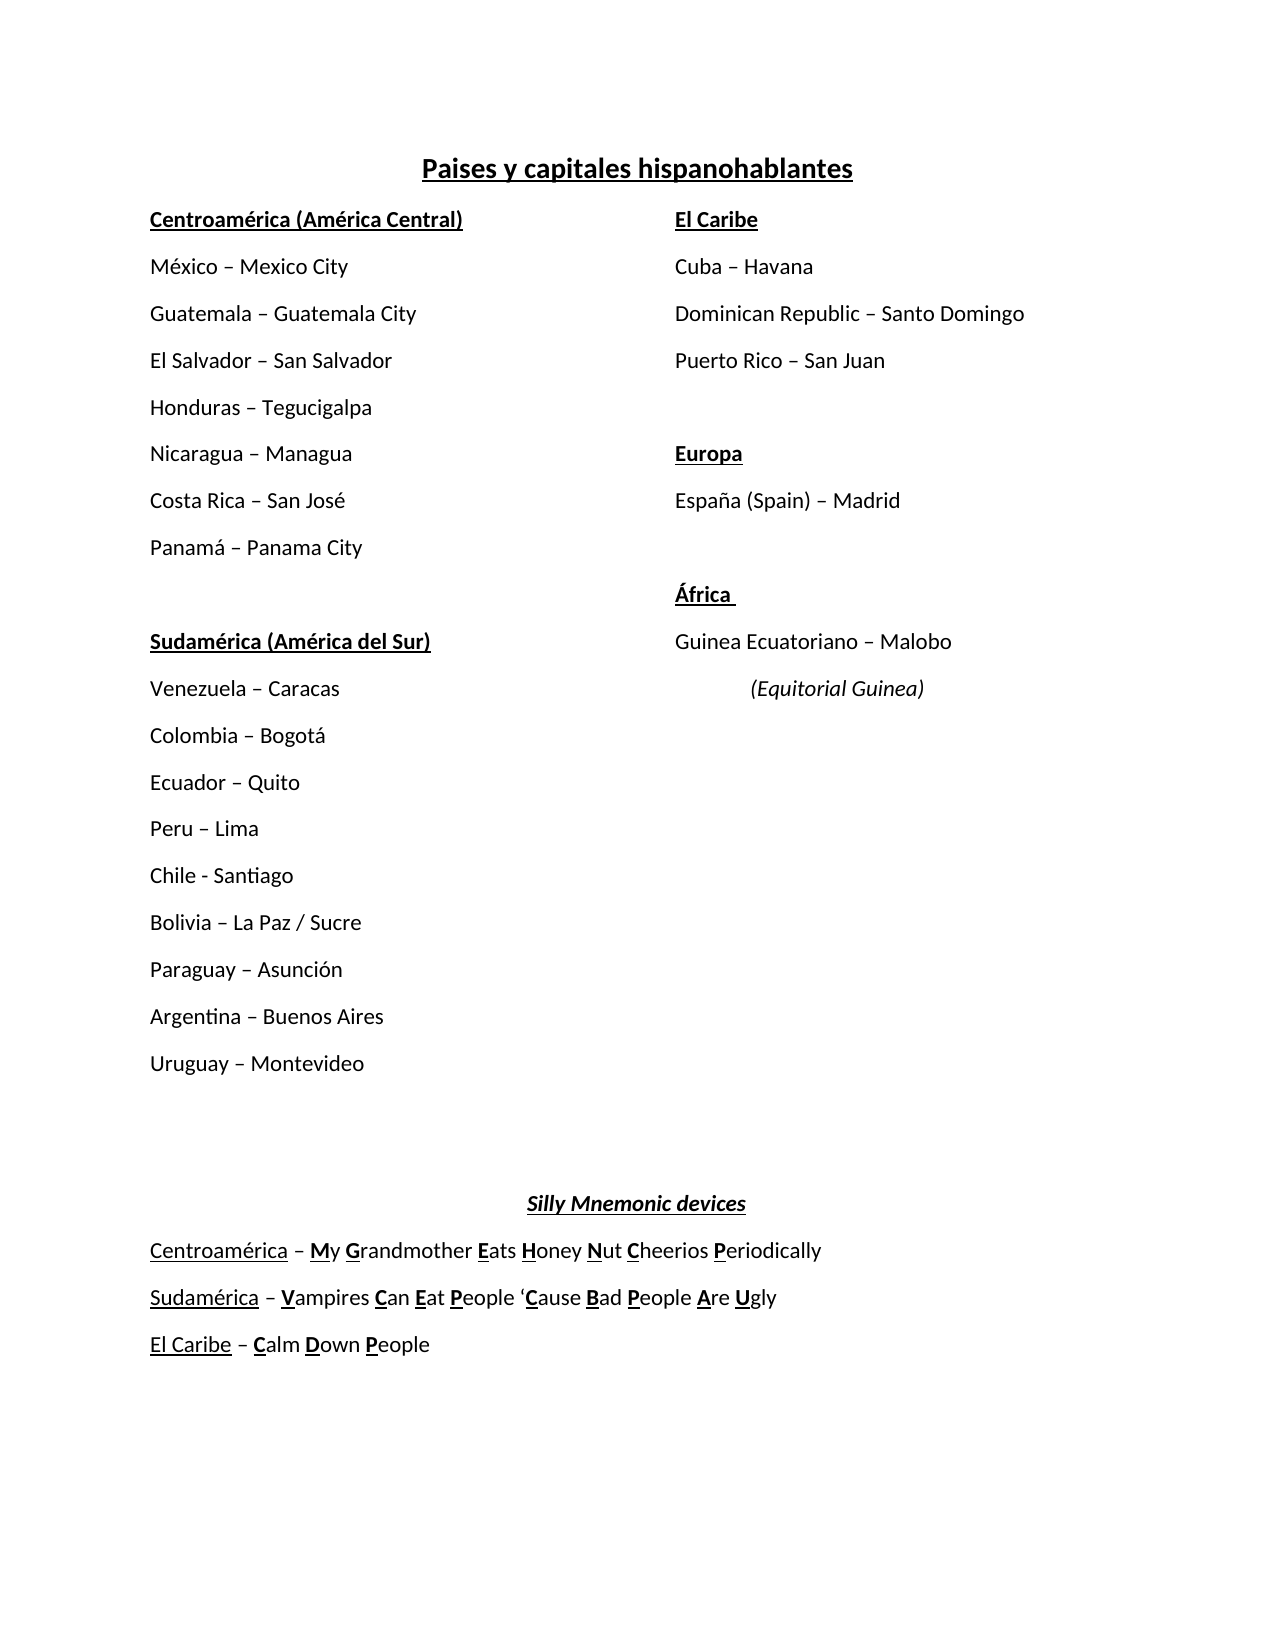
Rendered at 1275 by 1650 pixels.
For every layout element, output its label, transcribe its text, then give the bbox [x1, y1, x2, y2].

text Paraguay – Asunción [150, 955, 600, 983]
text El Caribe [675, 205, 1125, 233]
text Ecuador – Quito [150, 768, 600, 796]
text Nicaragua – Managua [150, 439, 600, 467]
text Guinea Ecuatoriano – Malobo [675, 627, 1125, 655]
text Colombia – Bogotá [150, 721, 600, 749]
text África [675, 580, 1125, 608]
text Bolivia – La Paz / Sucre [150, 908, 600, 936]
text Dominican Republic – Santo Domingo [675, 299, 1125, 327]
text Peru – Lima [150, 814, 600, 842]
text Guatemala – Guatemala City [150, 299, 600, 327]
text Centroamérica – My Grandmother Eats Honey Nut Cheerios Periodically [150, 1236, 1125, 1264]
text Costa Rica – San José [150, 486, 600, 514]
text Argentina – Buenos Aires [150, 1002, 600, 1030]
text México – Mexico City [150, 252, 600, 280]
text Venezuela – Caracas [150, 674, 600, 702]
text Honduras – Tegucigalpa [150, 393, 600, 421]
text El Caribe – Calm Down People [150, 1330, 1125, 1358]
text Cuba – Havana [675, 252, 1125, 280]
text Uruguay – Montevideo [150, 1049, 600, 1077]
text Centroamérica (América Central) [150, 205, 600, 233]
text Panamá – Panama City [150, 533, 600, 561]
text Sudamérica (América del Sur) [150, 627, 600, 655]
text (Equitorial Guinea) [675, 674, 1125, 702]
text Europa [675, 439, 1125, 467]
text Chile - Santiago [150, 861, 600, 889]
text Puerto Rico – San Juan [675, 346, 1125, 374]
text Sudamérica – Vampires Can Eat People ‘Cause Bad People Are Ugly [150, 1283, 1125, 1311]
text El Salvador – San Salvador [150, 346, 600, 374]
text Silly Mnemonic devices [150, 1189, 1125, 1217]
text España (Spain) – Madrid [675, 486, 1125, 514]
text Paises y capitales hispanohablantes [150, 150, 1125, 186]
